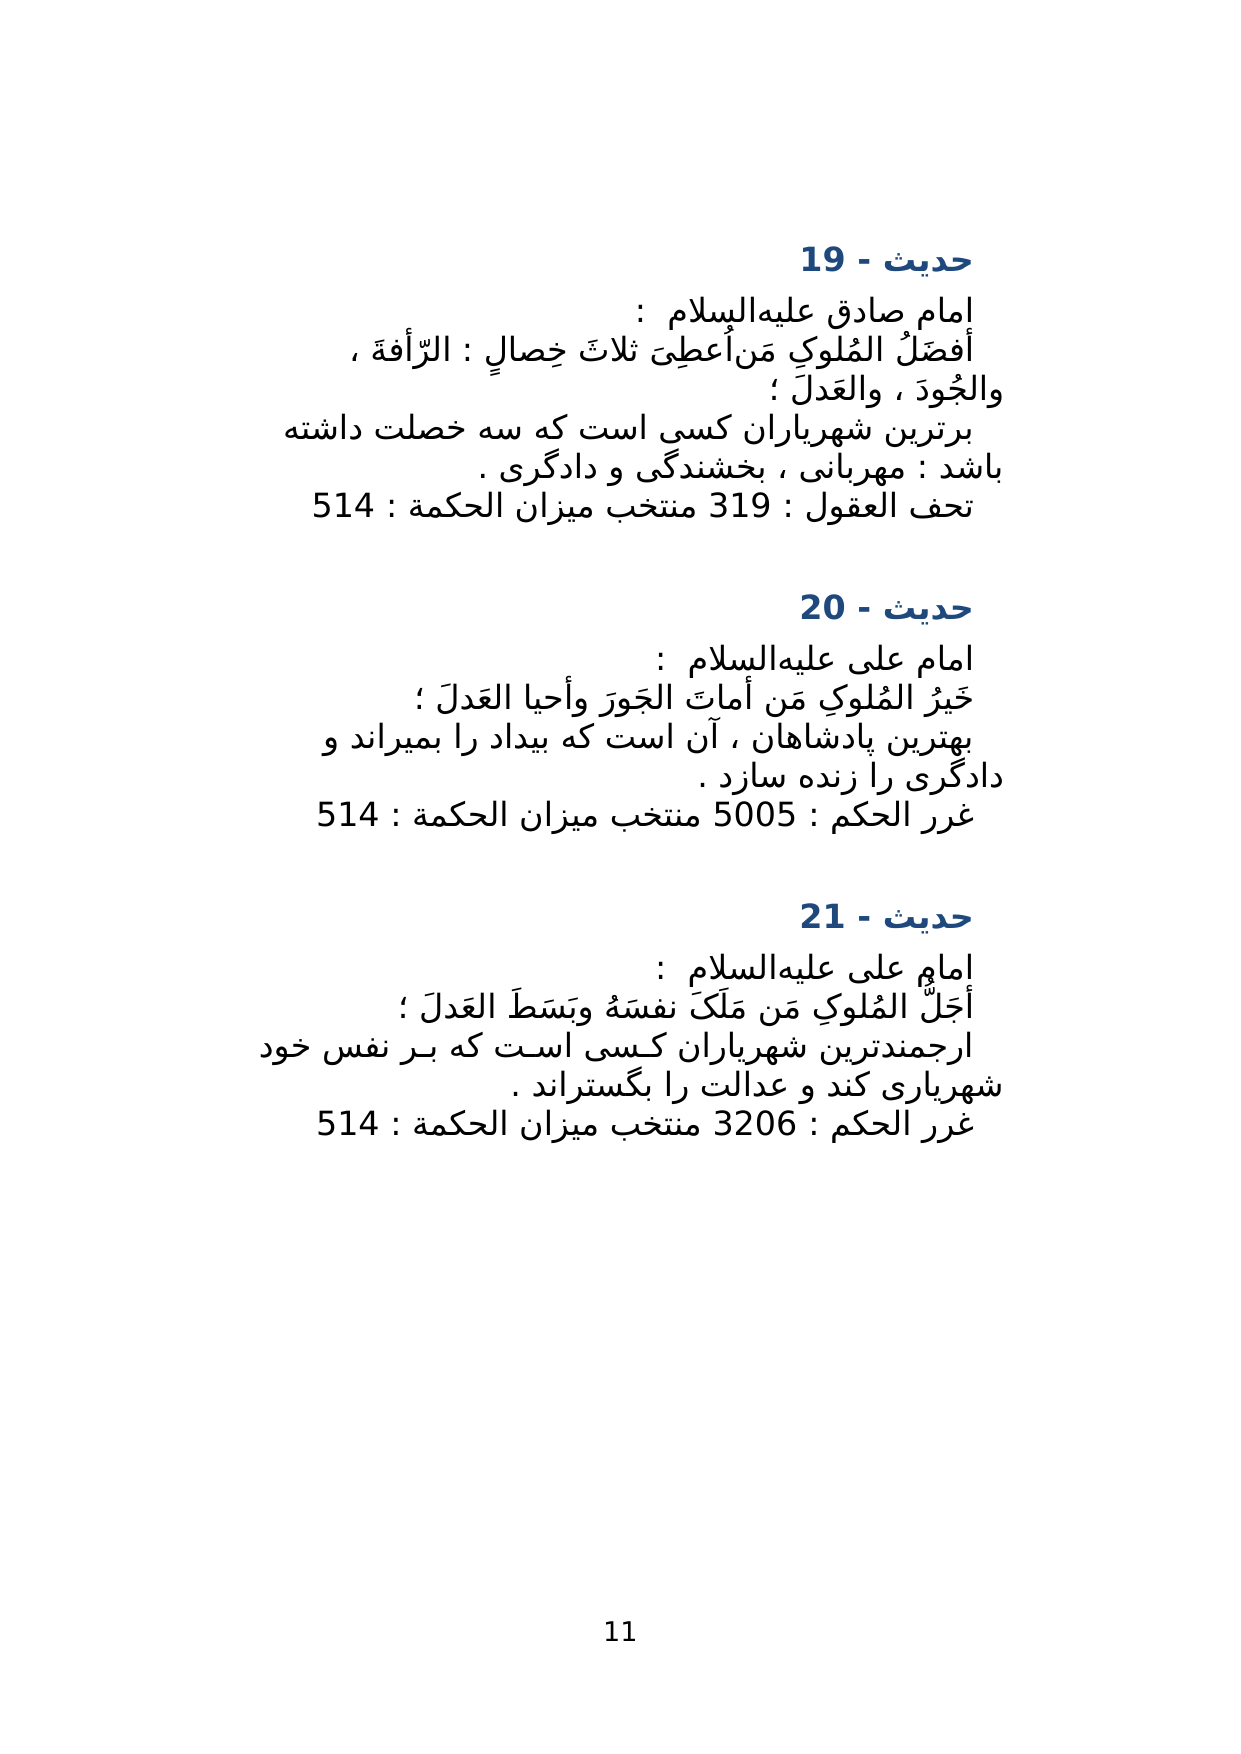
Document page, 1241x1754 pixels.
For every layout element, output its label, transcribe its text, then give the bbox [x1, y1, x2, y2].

text أفضَلُ المُلوکِ مَن‌اُعطِیَ ثلاثَ خِصالٍ : الرّأفةَ ، والجُودَ ، والعَدلَ ؛ [236, 331, 1004, 408]
text غرر الحکم : 3206 منتخب میزان الحکمة : 514 [236, 1104, 1004, 1143]
text أجَلُّ المُلوکِ مَن مَلَکَ نفسَهُ وبَسَطَ العَدلَ ؛ [236, 987, 1004, 1026]
subtitle حدیث - 21 [236, 897, 1004, 936]
text امام علی عليه‌السلام : [236, 640, 1004, 678]
subtitle حدیث - 20 [236, 588, 1004, 627]
text برترین شهریاران کسی است که سه خصلت داشته باشد : مهربانی ، بخشندگی و دادگری . [236, 408, 1004, 486]
text خَیرُ المُلوکِ مَن أماتَ الجَورَ وأحیا العَدلَ ؛ [236, 678, 1004, 717]
text ارجمندترین شهریاران کـسی اسـت که بـر نفس خود شهریاری کند و عدالت را بگستراند . [236, 1026, 1004, 1104]
text امام صادق عليه‌السلام : [236, 292, 1004, 331]
text بهترین پادشاهان ، آن است که بیداد را بمیراند و دادگری را زنده سازد . [236, 717, 1004, 795]
text امام علی عليه‌السلام : [236, 949, 1004, 987]
text غرر الحکم : 5005 منتخب میزان الحکمة : 514 [236, 795, 1004, 834]
subtitle حدیث - 19 [236, 241, 1004, 279]
text تحف العقول : 319 منتخب میزان الحکمة : 514 [236, 486, 1004, 525]
